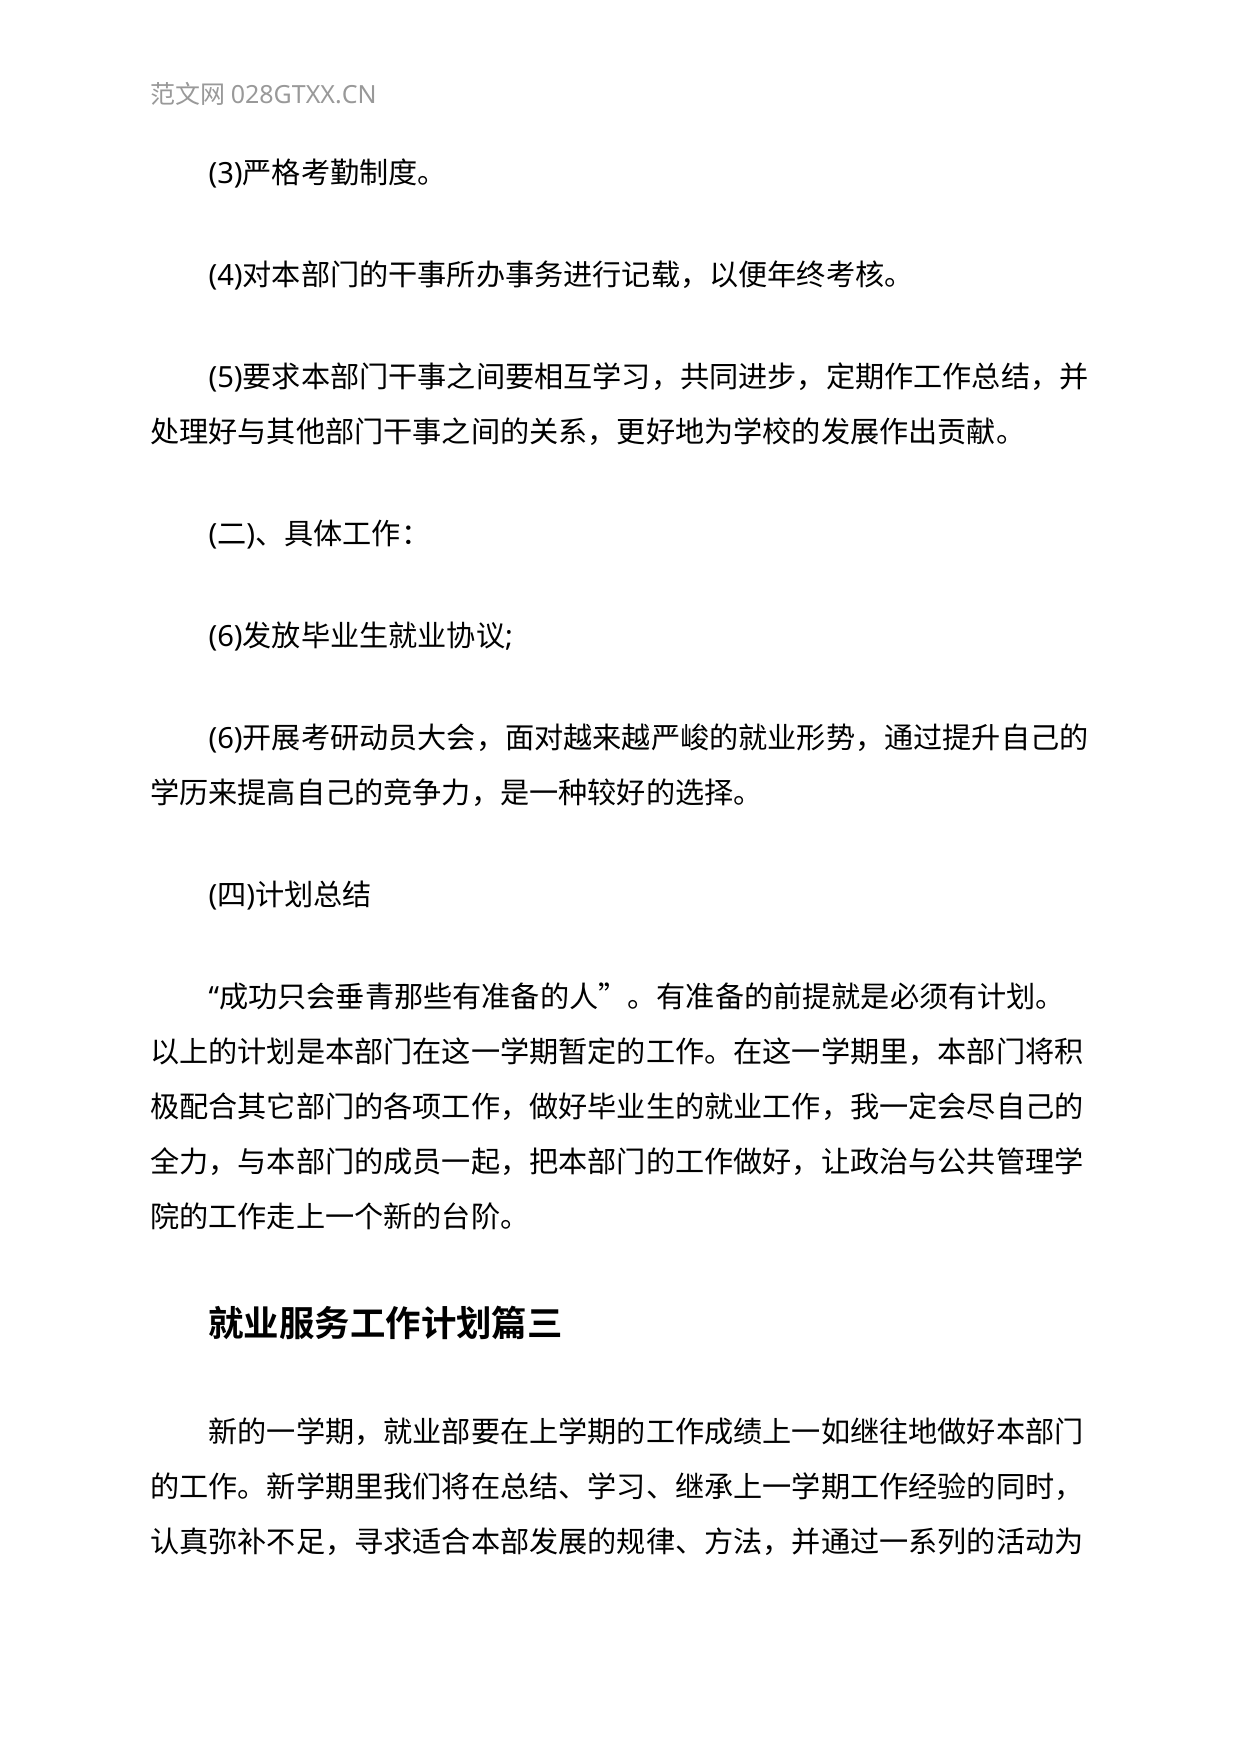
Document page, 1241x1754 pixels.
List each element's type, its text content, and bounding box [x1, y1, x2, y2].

text “成功只会垂青那些有准备的人”。有准备的前提就是必须有计划。以上的计划是本部门在这一学期暂定的工作。在这一学期里，本部门将积极配合其它部门的各项工作，做好毕业生的就业工作，我一定会尽自己的全力，与本部门的成员一起，把本部门的工作做好，让政治与公共管理学院的工作走上一个新的台阶。 [150, 973, 1090, 1235]
text (四)计划总结 [150, 871, 1090, 914]
text 就业服务工作计划篇三 [150, 1295, 1090, 1346]
text (二)、具体工作： [150, 511, 1090, 553]
text (6)发放毕业生就业协议; [150, 613, 1090, 655]
text (6)开展考研动员大会，面对越来越严峻的就业形势，通过提升自己的学历来提高自己的竞争力，是一种较好的选择。 [150, 715, 1090, 812]
text (5)要求本部门干事之间要相互学习，共同进步，定期作工作总结，并处理好与其他部门干事之间的关系，更好地为学校的发展作出贡献。 [150, 354, 1090, 451]
text (4)对本部门的干事所办事务进行记载，以便年终考核。 [150, 252, 1090, 294]
text (3)严格考勤制度。 [150, 150, 1090, 192]
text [150, 1408, 1090, 1560]
